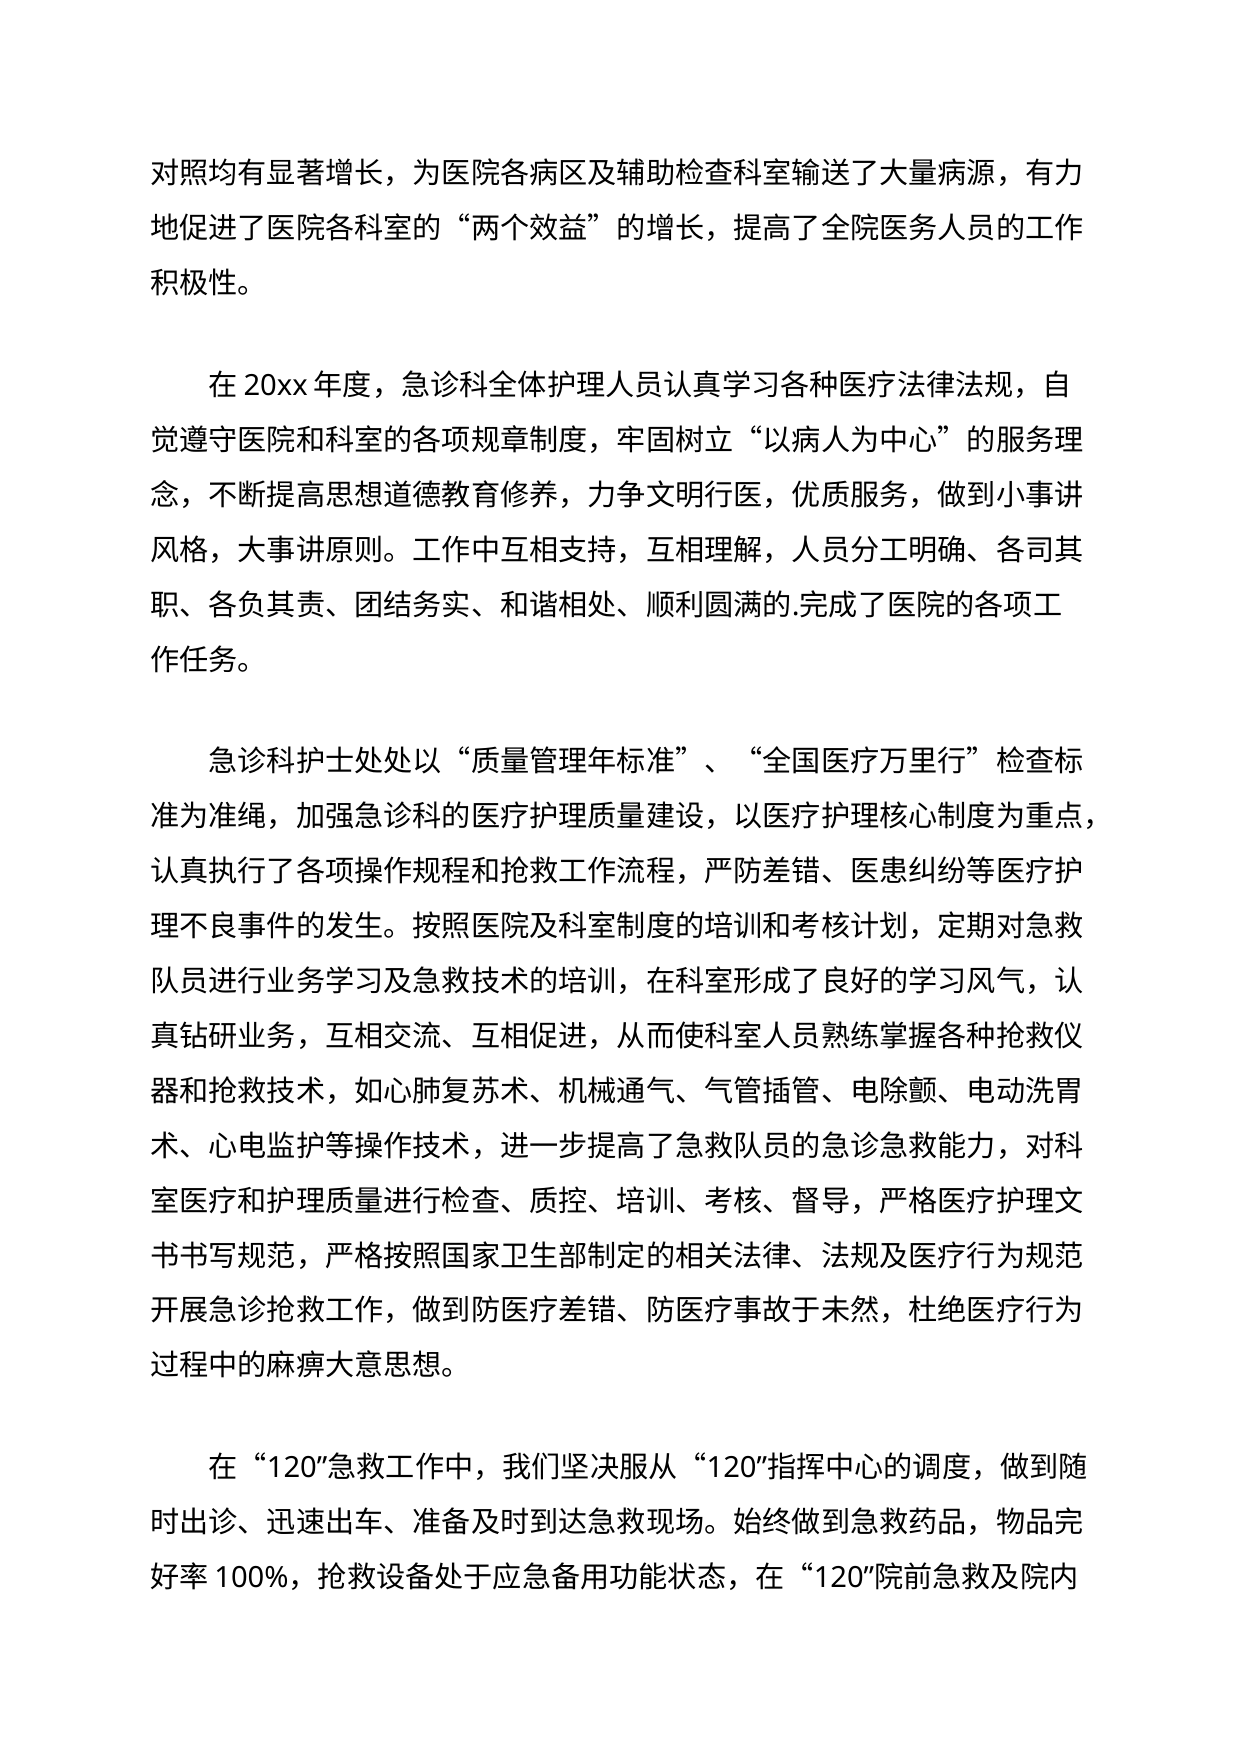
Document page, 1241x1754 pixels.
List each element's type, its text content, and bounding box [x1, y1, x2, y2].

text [150, 1444, 1090, 1596]
text 急诊科护士处处以“质量管理年标准”、“全国医疗万里行”检查标准为准绳，加强急诊科的医疗护理质量建设，以医疗护理核心制度为重点，认真执行了各项操作规程和抢救工作流程，严防差错、医患纠纷等医疗护理不良事件的发生。按照医院及科室制度的培训和考核计划，定期对急救队员进行业务学习及急救技术的培训，在科室形成了良好的学习风气，认真钻研业务，互相交流、互相促进，从而使科室人员熟练掌握各种抢救仪器和抢救技术，如心肺复苏术、机械通气、气管插管、电除颤、电动洗胃术、心电监护等操作技术，进一步提高了急救队员的急诊急救能力，对科室医疗和护理质量进行检查、质控、培训、考核、督导，严格医疗护理文书书写规范，严格按照国家卫生部制定的相关法律、法规及医疗行为规范开展急诊抢救工作，做到防医疗差错、防医疗事故于未然，杜绝医疗行为过程中的麻痹大意思想。 [150, 738, 1090, 1384]
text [150, 150, 1090, 302]
text 在20xx年度，急诊科全体护理人员认真学习各种医疗法律法规，自觉遵守医院和科室的各项规章制度，牢固树立“以病人为中心”的服务理念，不断提高思想道德教育修养，力争文明行医，优质服务，做到小事讲风格，大事讲原则。工作中互相支持，互相理解，人员分工明确、各司其职、各负其责、团结务实、和谐相处、顺利圆满的.完成了医院的各项工作任务。 [150, 362, 1090, 678]
